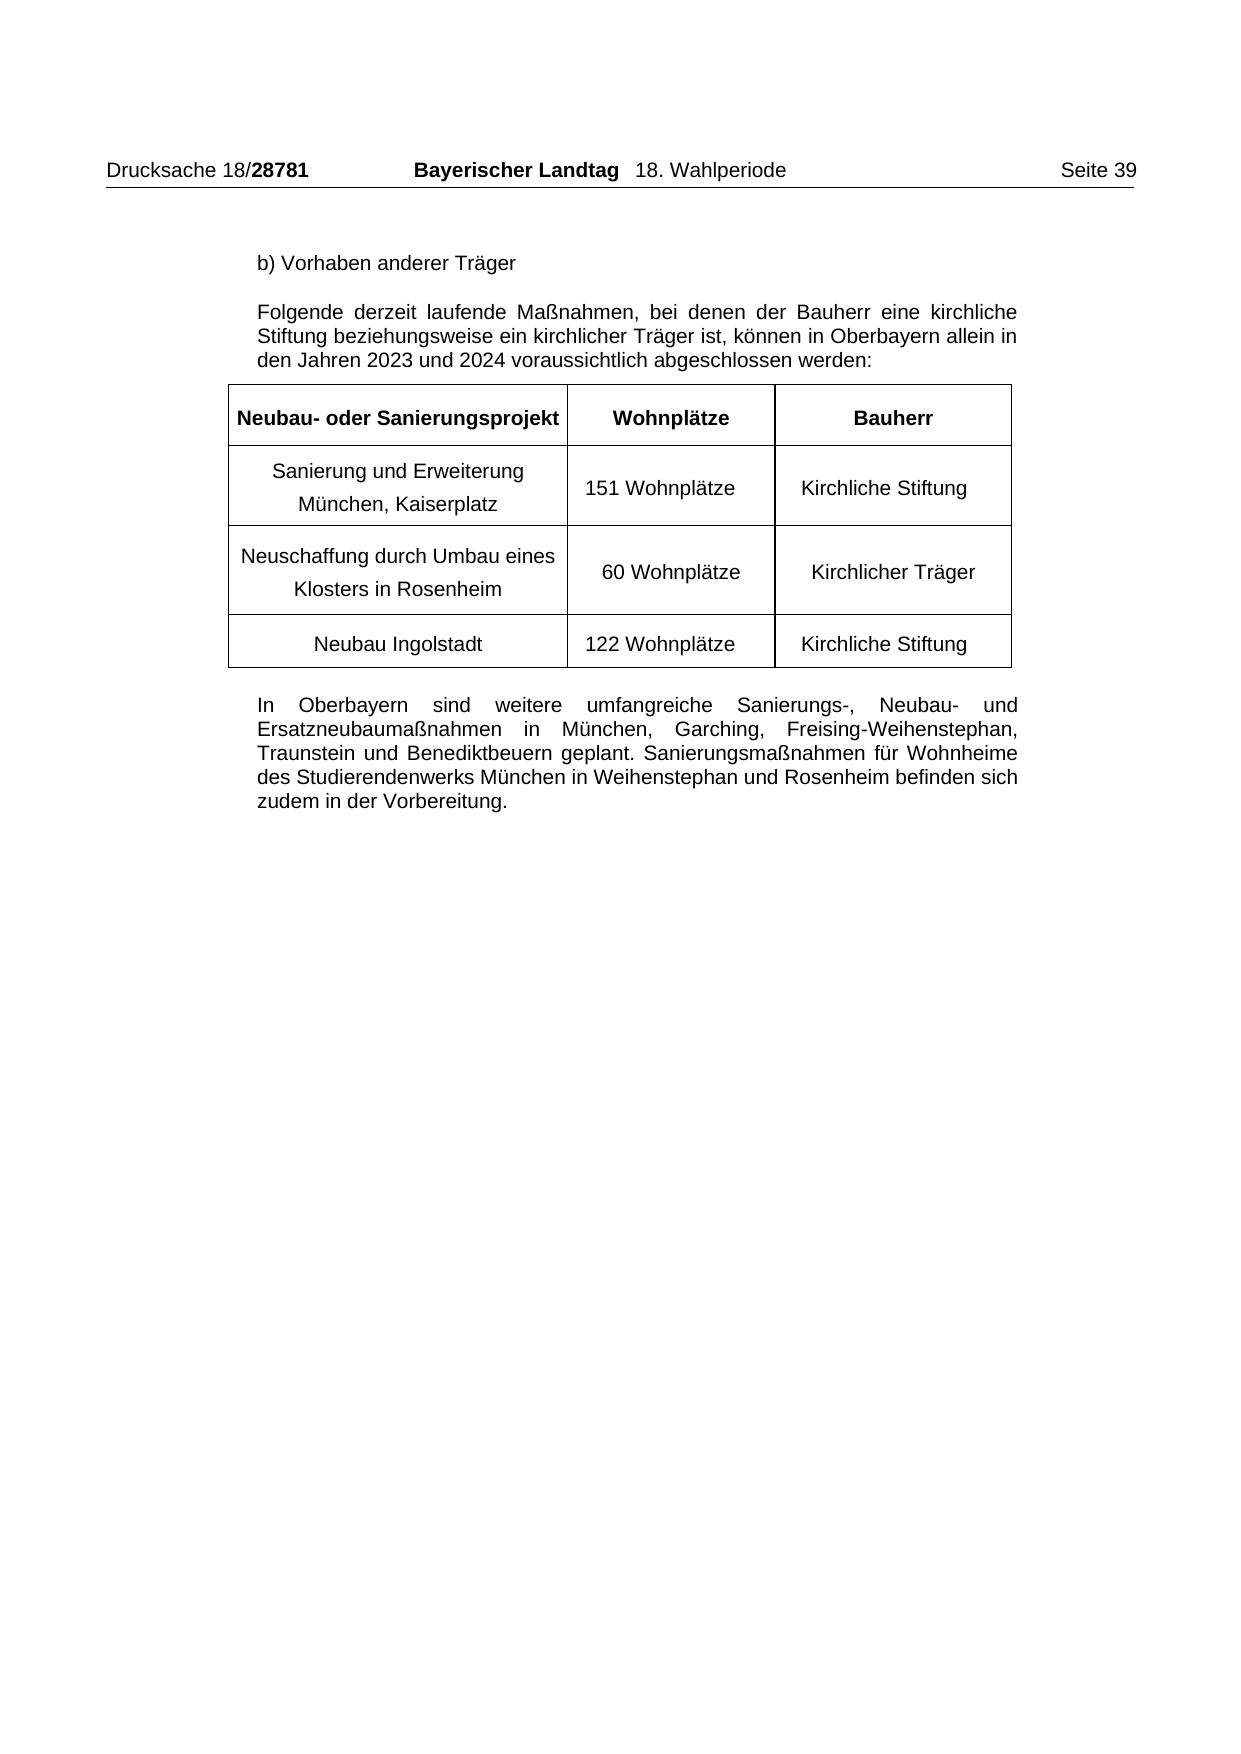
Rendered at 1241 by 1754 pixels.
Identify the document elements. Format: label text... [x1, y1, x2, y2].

table_cell Kirchlicher Träger [776, 526, 1011, 614]
table_cell Neubau Ingolstadt [229, 615, 567, 667]
table_cell 60 Wohnplätze [568, 526, 774, 614]
text Folgende derzeit laufende Maßnahmen, bei denen der Bauherr eine kirchliche Stiftung beziehungsweise ein kirchlicher Träger ist, können in Oberbayern allein in den Jahren 2023 und 2024 voraussichtlich abgeschlossen werden: [257, 300, 1019, 372]
table_cell Kirchliche Stiftung [776, 446, 1011, 525]
text In Oberbayern sind weitere umfangreiche Sanierungs-, Neubau- und Ersatzneubaumaßnahmen in München, Garching, Freising-Weihenstephan, Traunstein und Benediktbeuern geplant. Sanierungsmaßnahmen für Wohnheime des Studierendenwerks München in Weihenstephan und Rosenheim befinden sich zudem in der Vorbereitung. [257, 693, 1019, 813]
table_header Wohnplätze [568, 385, 774, 445]
table_header Neubau- oder Sanierungsprojekt [229, 385, 567, 445]
table_cell Sanierung und Erweiterung München, Kaiserplatz [229, 446, 567, 525]
table_cell Kirchliche Stiftung [776, 615, 1011, 667]
table_cell 151 Wohnplätze [568, 446, 774, 525]
table_cell Neuschaffung durch Umbau eines Klosters in Rosenheim [229, 526, 567, 614]
table_header Bauherr [776, 385, 1011, 445]
text b) Vorhaben anderer Träger [257, 251, 1019, 275]
table_cell 122 Wohnplätze [568, 615, 774, 667]
